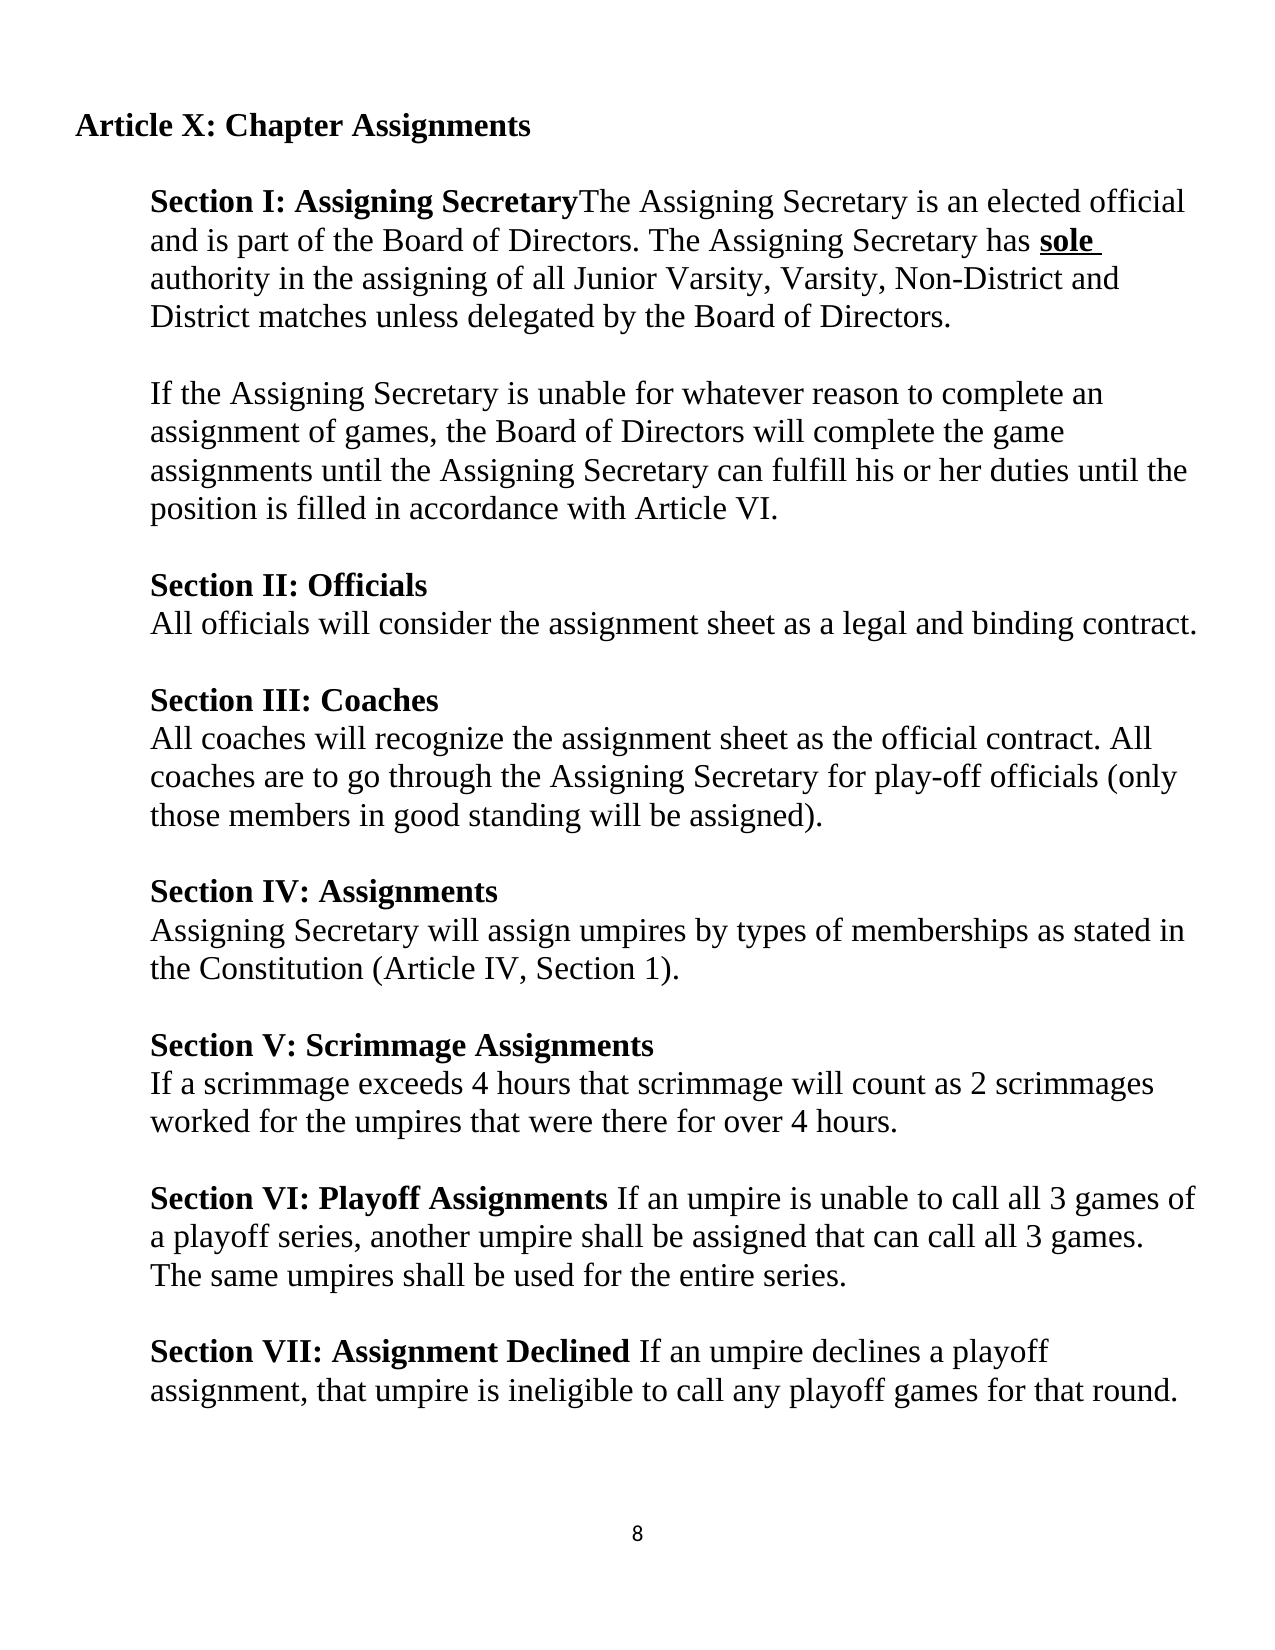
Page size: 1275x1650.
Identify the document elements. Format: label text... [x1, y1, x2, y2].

text Section I: Assigning SecretaryThe Assigning Secretary is an elected official and is part of the Board of Directors. The Assigning Secretary has sole authority in the assigning of all Junior Varsity, Varsity, Non-District and District matches unless delegated by the Board of Directors. [150, 182, 1200, 335]
text Section V: Scrimmage Assignments [150, 1025, 1200, 1063]
text Article X: Chapter Assignments [75, 105, 1200, 143]
text Section III: Coaches [150, 680, 1200, 718]
text Section VI: Playoff Assignments If an umpire is unable to call all 3 games of a playoff series, another umpire shall be assigned that can call all 3 games. The same umpires shall be used for the entire series. [150, 1178, 1200, 1293]
text Assigning Secretary will assign umpires by types of memberships as stated in the Constitution (Article IV, Section 1). [150, 910, 1200, 987]
text Section II: Officials [150, 565, 1200, 603]
text All coaches will recognize the assignment sheet as the official contract. All coaches are to go through the Assigning Secretary for play-off officials (only those members in good standing will be assigned). [150, 718, 1200, 833]
text If the Assigning Secretary is unable for whatever reason to complete an assignment of games, the Board of Directors will complete the game assignments until the Assigning Secretary can fulfill his or her duties until the position is filled in accordance with Article VI. [150, 373, 1200, 527]
text All officials will consider the assignment sheet as a legal and binding contract. [150, 603, 1200, 642]
text Section VII: Assignment Declined If an umpire declines a playoff assignment, that umpire is ineligible to call any playoff games for that round. [150, 1332, 1200, 1408]
text Section IV: Assignments [150, 872, 1200, 910]
text If a scrimmage exceeds 4 hours that scrimmage will count as 2 scrimmages worked for the umpires that were there for over 4 hours. [150, 1063, 1200, 1140]
